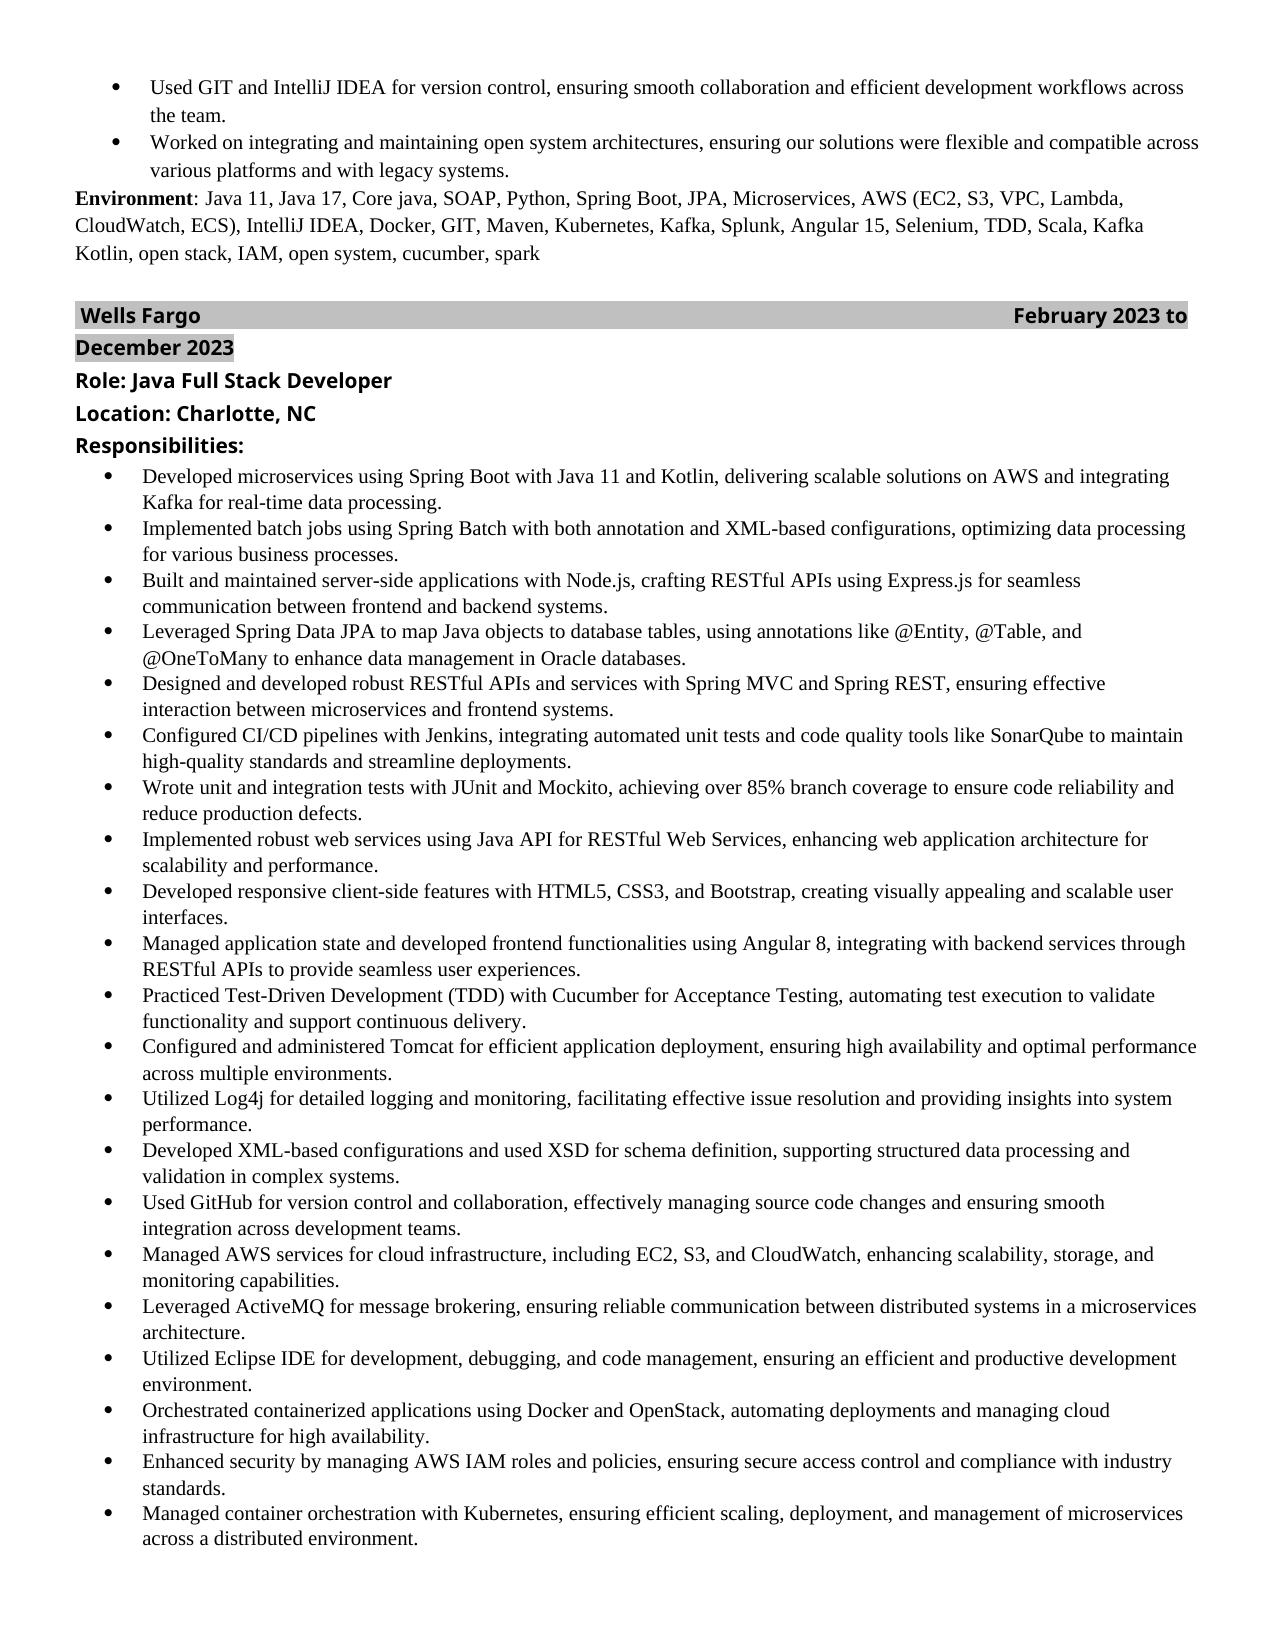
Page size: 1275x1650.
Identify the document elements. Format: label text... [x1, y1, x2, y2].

list Designed and developed robust RESTful APIs and services with Spring MVC and Spring REST, ensuring effective interaction between microservices and frontend systems. [104, 671, 1200, 721]
list Utilized Log4j for detailed logging and monitoring, facilitating effective issue resolution and providing insights into system performance. [104, 1086, 1200, 1136]
list Practiced Test-Driven Development (TDD) with Cucumber for Acceptance Testing, automating test execution to validate functionality and support continuous delivery. [104, 983, 1200, 1033]
text Location: Charlotte, NC [75, 399, 1200, 427]
list Utilized Eclipse IDE for development, debugging, and code management, ensuring an efficient and productive development environment. [104, 1346, 1200, 1396]
list Orchestrated containerized applications using Docker and OpenStack, automating deployments and managing cloud infrastructure for high availability. [104, 1398, 1200, 1448]
list Developed XML-based configurations and used XSD for schema definition, supporting structured data processing and validation in complex systems. [104, 1138, 1200, 1188]
list Enhanced security by managing AWS IAM roles and policies, ensuring secure access control and compliance with industry standards. [104, 1449, 1200, 1499]
list Used GIT and IntelliJ IDEA for version control, ensuring smooth collaboration and efficient development workflows across the team. [112, 75, 1200, 127]
list Leveraged Spring Data JPA to map Java objects to database tables, using annotations like @Entity, @Table, and @OneToMany to enhance data management in Oracle databases. [104, 619, 1200, 669]
list Managed AWS services for cloud infrastructure, including EC2, S3, and CloudWatch, enhancing scalability, storage, and monitoring capabilities. [104, 1242, 1200, 1292]
text Responsibilities: [75, 431, 1200, 460]
text Wells Fargo February 2023 to December 2023 [75, 301, 1200, 362]
list Worked on integrating and maintaining open system architectures, ensuring our solutions were flexible and compatible across various platforms and with legacy systems. [112, 130, 1200, 182]
text Role: Java Full Stack Developer [75, 366, 1200, 394]
list Implemented batch jobs using Spring Batch with both annotation and XML-based configurations, optimizing data processing for various business processes. [104, 516, 1200, 566]
list Developed responsive client-side features with HTML5, CSS3, and Bootstrap, creating visually appealing and scalable user interfaces. [104, 879, 1200, 929]
list Managed application state and developed frontend functionalities using Angular 8, integrating with backend services through RESTful APIs to provide seamless user experiences. [104, 931, 1200, 981]
list Leveraged ActiveMQ for message brokering, ensuring reliable communication between distributed systems in a microservices architecture. [104, 1294, 1200, 1344]
list Developed microservices using Spring Boot with Java 11 and Kotlin, delivering scalable solutions on AWS and integrating Kafka for real-time data processing. [104, 464, 1200, 514]
list Used GitHub for version control and collaboration, effectively managing source code changes and ensuring smooth integration across development teams. [104, 1190, 1200, 1240]
list Built and maintained server-side applications with Node.js, crafting RESTful APIs using Express.js for seamless communication between frontend and backend systems. [104, 568, 1200, 618]
list Configured CI/CD pipelines with Jenkins, integrating automated unit tests and code quality tools like SonarQube to maintain high-quality standards and streamline deployments. [104, 723, 1200, 773]
list Managed container orchestration with Kubernetes, ensuring efficient scaling, deployment, and management of microservices across a distributed environment. [104, 1501, 1200, 1549]
list Implemented robust web services using Java API for RESTful Web Services, enhancing web application architecture for scalability and performance. [104, 827, 1200, 877]
list Configured and administered Tomcat for efficient application deployment, ensuring high availability and optimal performance across multiple environments. [104, 1034, 1200, 1084]
list Wrote unit and integration tests with JUnit and Mockito, achieving over 85% branch coverage to ensure code reliability and reduce production defects. [104, 775, 1200, 825]
text Environment: Java 11, Java 17, Core java, SOAP, Python, Spring Boot, JPA, Microservices, AWS (EC2, S3, VPC, Lambda, CloudWatch, ECS), IntelliJ IDEA, Docker, GIT, Maven, Kubernetes, Kafka, Splunk, Angular 15, Selenium, TDD, Scala, Kafka Kotlin, open stack, IAM, open system, cucumber, spark [75, 185, 1200, 265]
